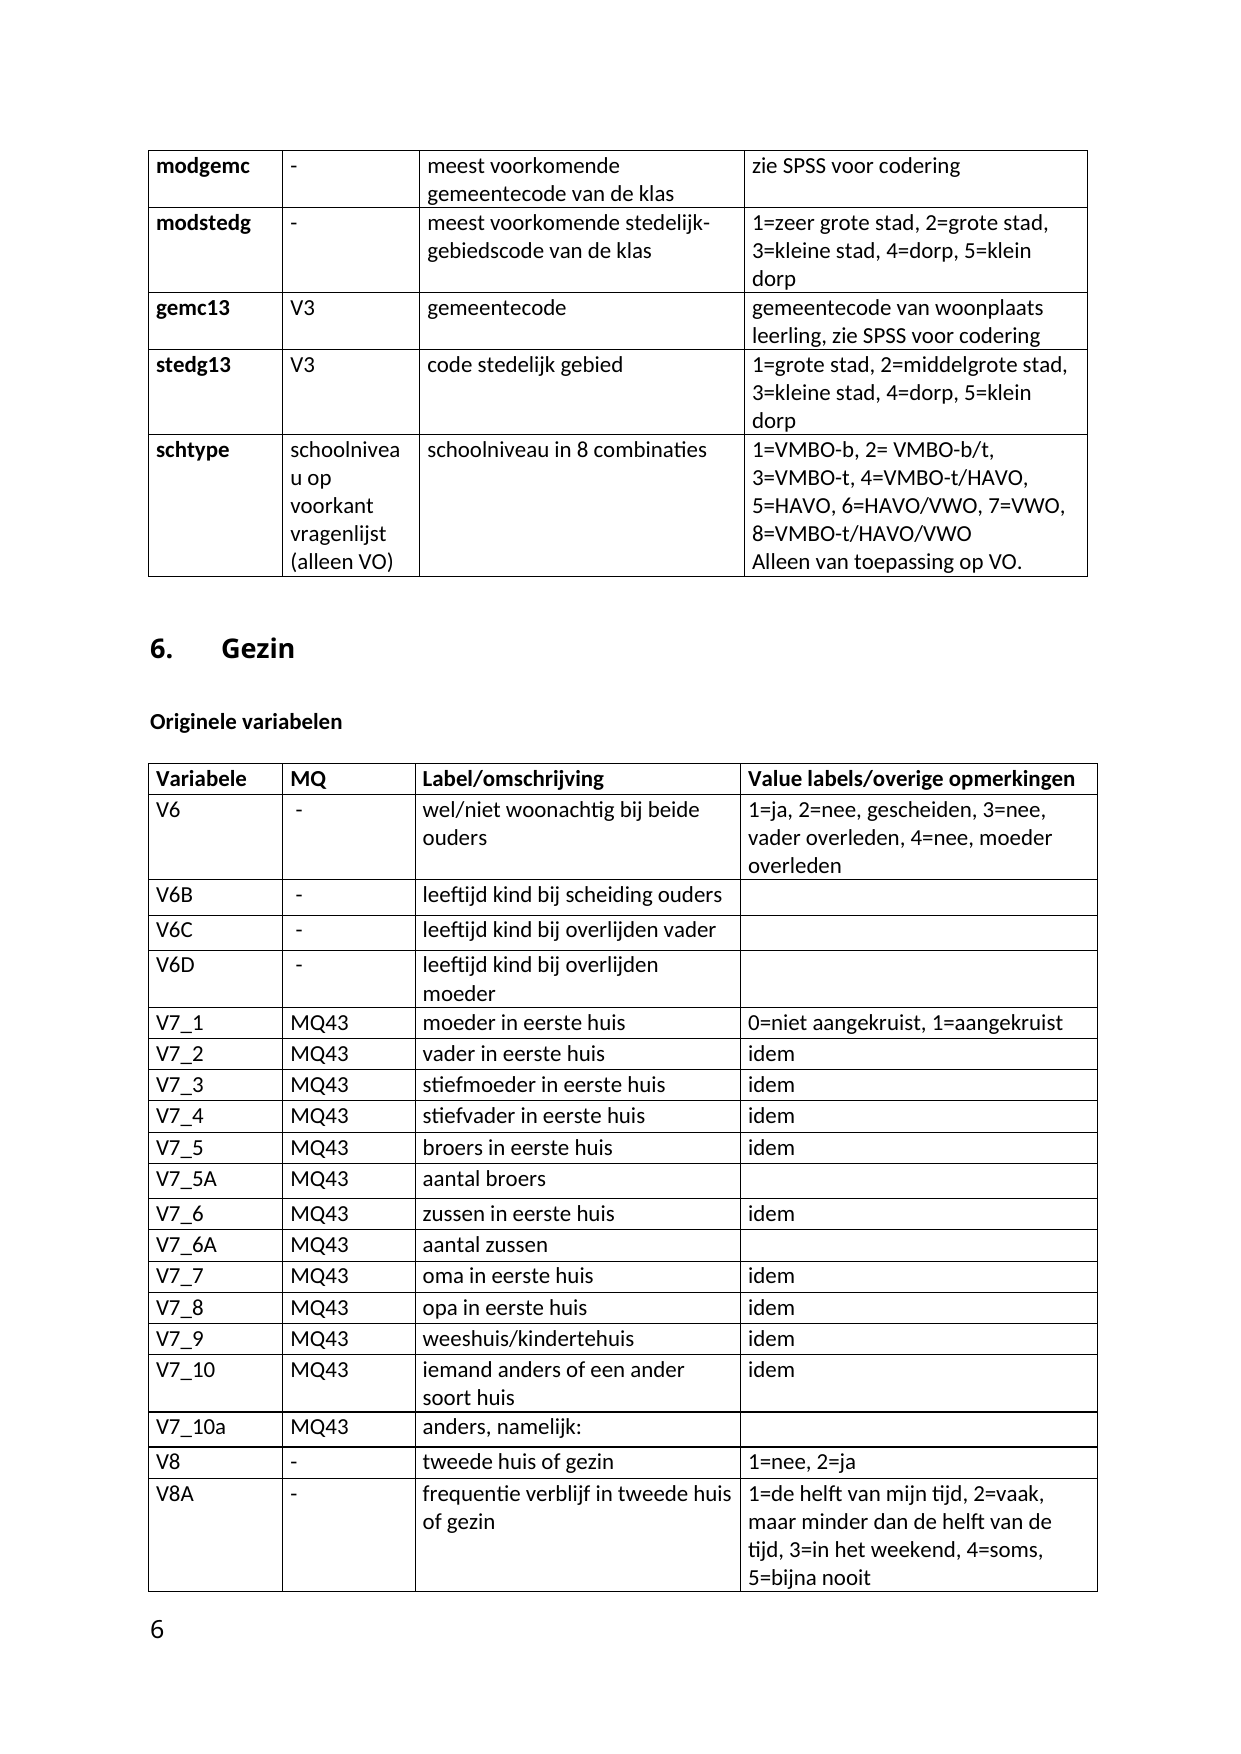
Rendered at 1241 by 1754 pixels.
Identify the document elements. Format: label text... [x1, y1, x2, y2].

table_cell leeftijd kind bij overlijden vader [416, 916, 740, 949]
table_cell schtype [149, 435, 282, 576]
table_cell opa in eerste huis [416, 1293, 740, 1323]
table_cell V3 [283, 293, 419, 349]
table_cell aantal zussen [416, 1230, 740, 1261]
table_header Label/omschrijving [416, 764, 740, 794]
table_cell 1=de helft van mijn tijd, 2=vaak, maar minder dan de helft van de tijd, 3=in het weekend, 4=soms, 5=bijna nooit [741, 1479, 1097, 1591]
table_cell leeftijd kind bij scheiding ouders [416, 880, 740, 914]
table_cell 1=grote stad, 2=middelgrote stad, 3=kleine stad, 4=dorp, 5=klein dorp [745, 350, 1087, 434]
table_header Variabele [149, 764, 282, 794]
table_cell 1=zeer grote stad, 2=grote stad, 3=kleine stad, 4=dorp, 5=klein dorp [745, 208, 1087, 292]
table_cell [741, 1230, 1097, 1261]
table_cell V7_4 [149, 1101, 282, 1132]
table_cell [741, 880, 1097, 914]
table_cell modstedg [149, 208, 282, 292]
table_cell gemeentecode van woonplaats leerling, zie SPSS voor codering [745, 293, 1087, 349]
table_cell - [283, 795, 415, 879]
table_cell MQ43 [283, 1355, 415, 1411]
table_cell 1=nee, 2=ja [741, 1448, 1097, 1478]
table_cell V7_6A [149, 1230, 282, 1261]
table_cell - [283, 208, 419, 292]
table_cell 0=niet aangekruist, 1=aangekruist [741, 1008, 1097, 1038]
table_cell V8A [149, 1479, 282, 1591]
table_cell broers in eerste huis [416, 1133, 740, 1163]
table_cell - [283, 151, 419, 207]
table_cell idem [741, 1262, 1097, 1292]
table_cell schoolniveau op voorkant vragenlijst (alleen VO) [283, 435, 419, 576]
table_cell V8 [149, 1448, 282, 1478]
table_cell [741, 951, 1097, 1007]
table_cell idem [741, 1070, 1097, 1100]
table_cell V7_10a [149, 1413, 282, 1446]
table_cell MQ43 [283, 1324, 415, 1354]
table_cell MQ43 [283, 1413, 415, 1446]
table_cell modgemc [149, 151, 282, 207]
table_cell meest voorkomende stedelijk-gebiedscode van de klas [420, 208, 744, 292]
table_cell [741, 1413, 1097, 1446]
table_cell [741, 916, 1097, 949]
table_cell MQ43 [283, 1262, 415, 1292]
table_header MQ [283, 764, 415, 794]
table_cell iemand anders of een ander soort huis [416, 1355, 740, 1411]
table_cell anders, namelijk: [416, 1413, 740, 1446]
table_cell weeshuis/kindertehuis [416, 1324, 740, 1354]
table_cell gemeentecode [420, 293, 744, 349]
table_cell V3 [283, 350, 419, 434]
table_cell 1=VMBO-b, 2= VMBO-b/t, 3=VMBO-t, 4=VMBO-t/HAVO, 5=HAVO, 6=HAVO/VWO, 7=VWO, 8=VMBO-t/HAVO/VWO Alleen van toepassing op VO. [745, 435, 1087, 576]
table_cell MQ43 [283, 1039, 415, 1069]
table_cell V7_5 [149, 1133, 282, 1163]
table_cell V7_5A [149, 1164, 282, 1198]
text Originele variabelen [150, 707, 1090, 735]
table_cell leeftijd kind bij overlijden moeder [416, 951, 740, 1007]
table_cell oma in eerste huis [416, 1262, 740, 1292]
table_cell gemc13 [149, 293, 282, 349]
table_cell vader in eerste huis [416, 1039, 740, 1069]
table_cell - [283, 880, 415, 914]
table_cell idem [741, 1039, 1097, 1069]
table_cell idem [741, 1355, 1097, 1411]
table_cell stedg13 [149, 350, 282, 434]
table_cell moeder in eerste huis [416, 1008, 740, 1038]
table_cell MQ43 [283, 1199, 415, 1229]
table_cell idem [741, 1133, 1097, 1163]
table_header Value labels/overige opmerkingen [741, 764, 1097, 794]
table_cell V7_10 [149, 1355, 282, 1411]
table_cell idem [741, 1293, 1097, 1323]
table_cell V7_3 [149, 1070, 282, 1100]
table_cell tweede huis of gezin [416, 1448, 740, 1478]
table_cell - [283, 1448, 415, 1478]
table_cell V7_8 [149, 1293, 282, 1323]
table_cell V6C [149, 916, 282, 949]
table_cell stiefmoeder in eerste huis [416, 1070, 740, 1100]
table_cell V7_2 [149, 1039, 282, 1069]
table_cell V6 [149, 795, 282, 879]
table_cell V6D [149, 951, 282, 1007]
table_cell V6B [149, 880, 282, 914]
table_cell MQ43 [283, 1230, 415, 1261]
table_cell V7_6 [149, 1199, 282, 1229]
table_cell zie SPSS voor codering [745, 151, 1087, 207]
table_cell - [283, 1479, 415, 1591]
table_cell idem [741, 1324, 1097, 1354]
table_cell stiefvader in eerste huis [416, 1101, 740, 1132]
table_cell idem [741, 1101, 1097, 1132]
table_cell MQ43 [283, 1133, 415, 1163]
table_cell MQ43 [283, 1293, 415, 1323]
table_cell code stedelijk gebied [420, 350, 744, 434]
table_cell MQ43 [283, 1164, 415, 1198]
subtitle Gezin [150, 629, 1090, 666]
table_cell [741, 1164, 1097, 1198]
table_cell frequentie verblijf in tweede huis of gezin [416, 1479, 740, 1591]
table_cell V7_7 [149, 1262, 282, 1292]
table_cell wel/niet woonachtig bij beide ouders [416, 795, 740, 879]
table_cell idem [741, 1199, 1097, 1229]
table_cell MQ43 [283, 1101, 415, 1132]
table_cell 1=ja, 2=nee, gescheiden, 3=nee, vader overleden, 4=nee, moeder overleden [741, 795, 1097, 879]
table_cell schoolniveau in 8 combinaties [420, 435, 744, 576]
table_cell MQ43 [283, 1008, 415, 1038]
table_cell meest voorkomende gemeentecode van de klas [420, 151, 744, 207]
table_cell V7_9 [149, 1324, 282, 1354]
table_cell - [283, 951, 415, 1007]
table_cell MQ43 [283, 1070, 415, 1100]
table_cell - [283, 916, 415, 949]
table_cell zussen in eerste huis [416, 1199, 740, 1229]
table_cell aantal broers [416, 1164, 740, 1198]
table_cell V7_1 [149, 1008, 282, 1038]
